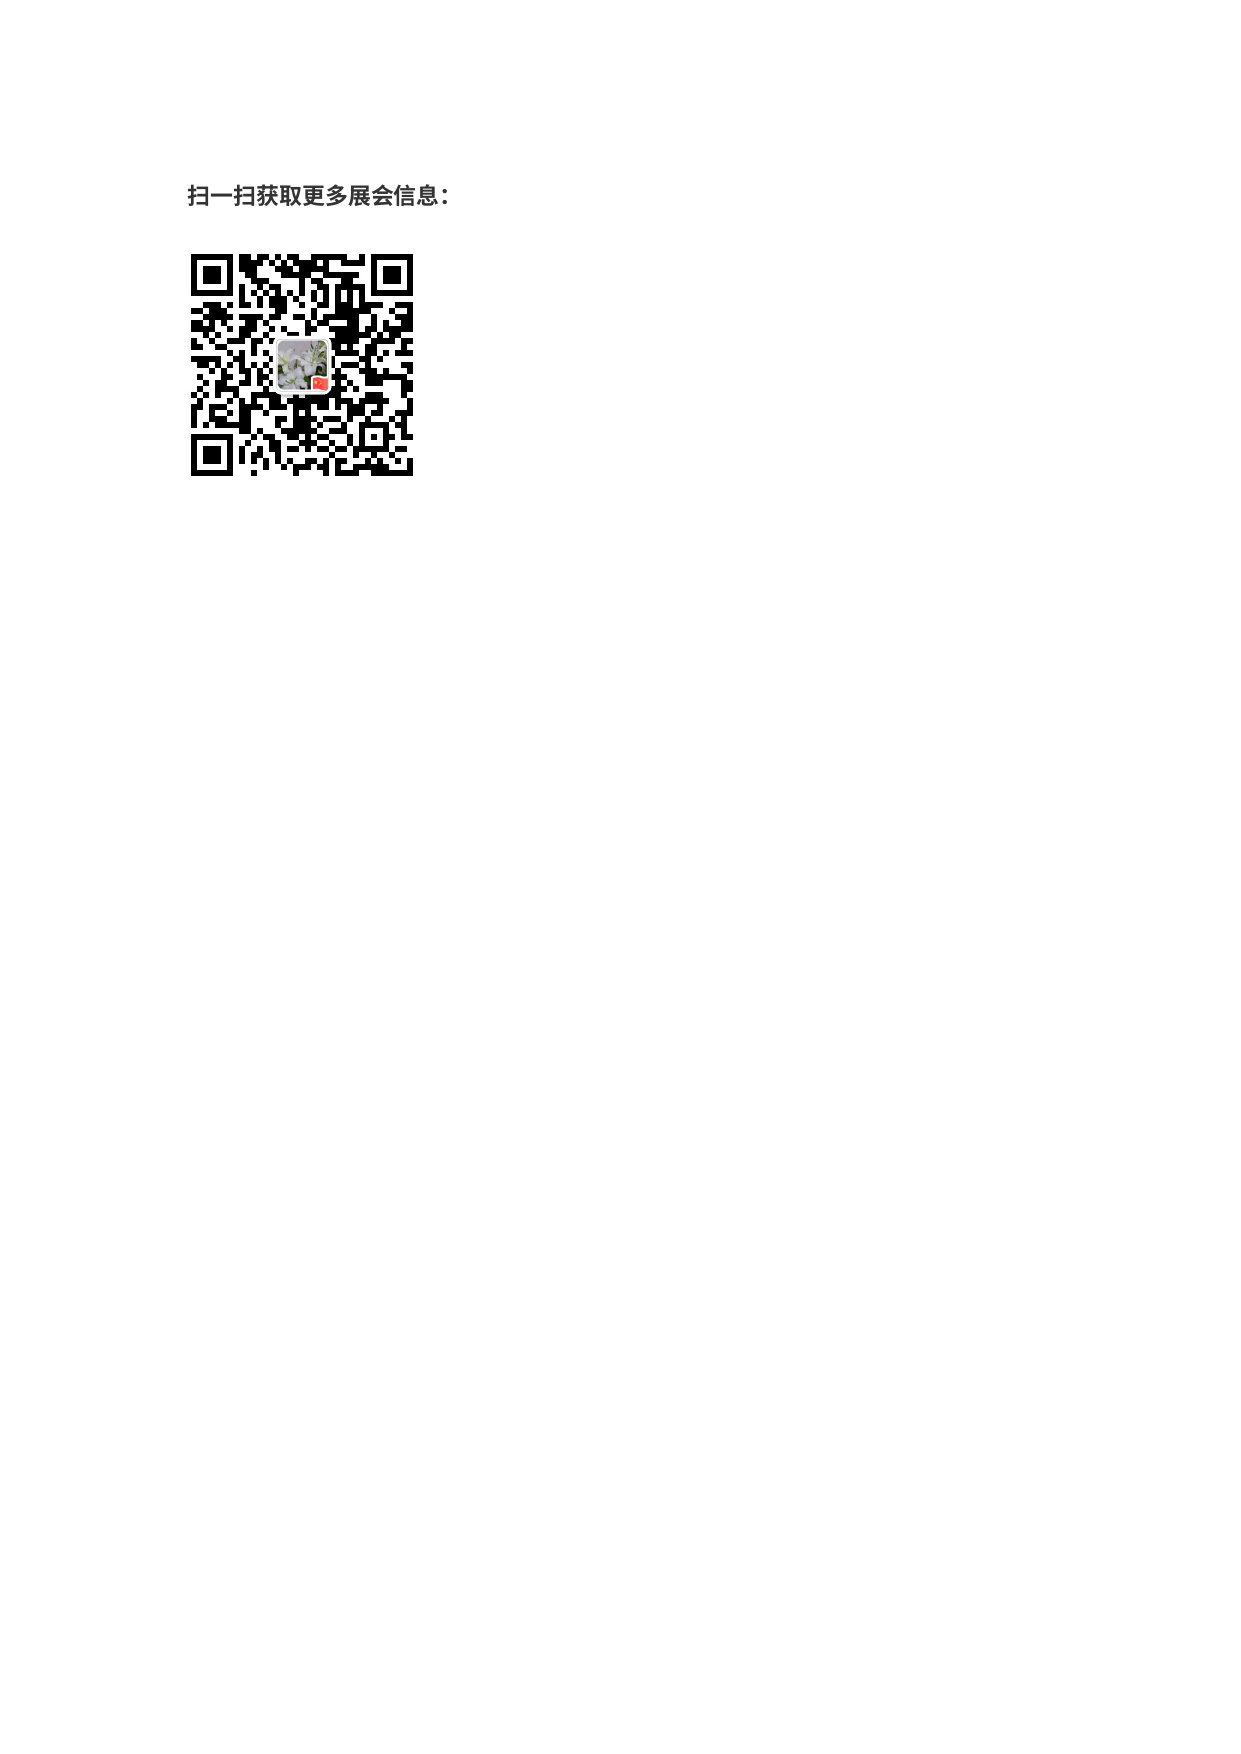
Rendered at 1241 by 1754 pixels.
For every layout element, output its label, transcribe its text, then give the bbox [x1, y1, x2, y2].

text 扫一扫获取更多展会信息： [187, 162, 1053, 227]
picture [173, 236, 431, 494]
